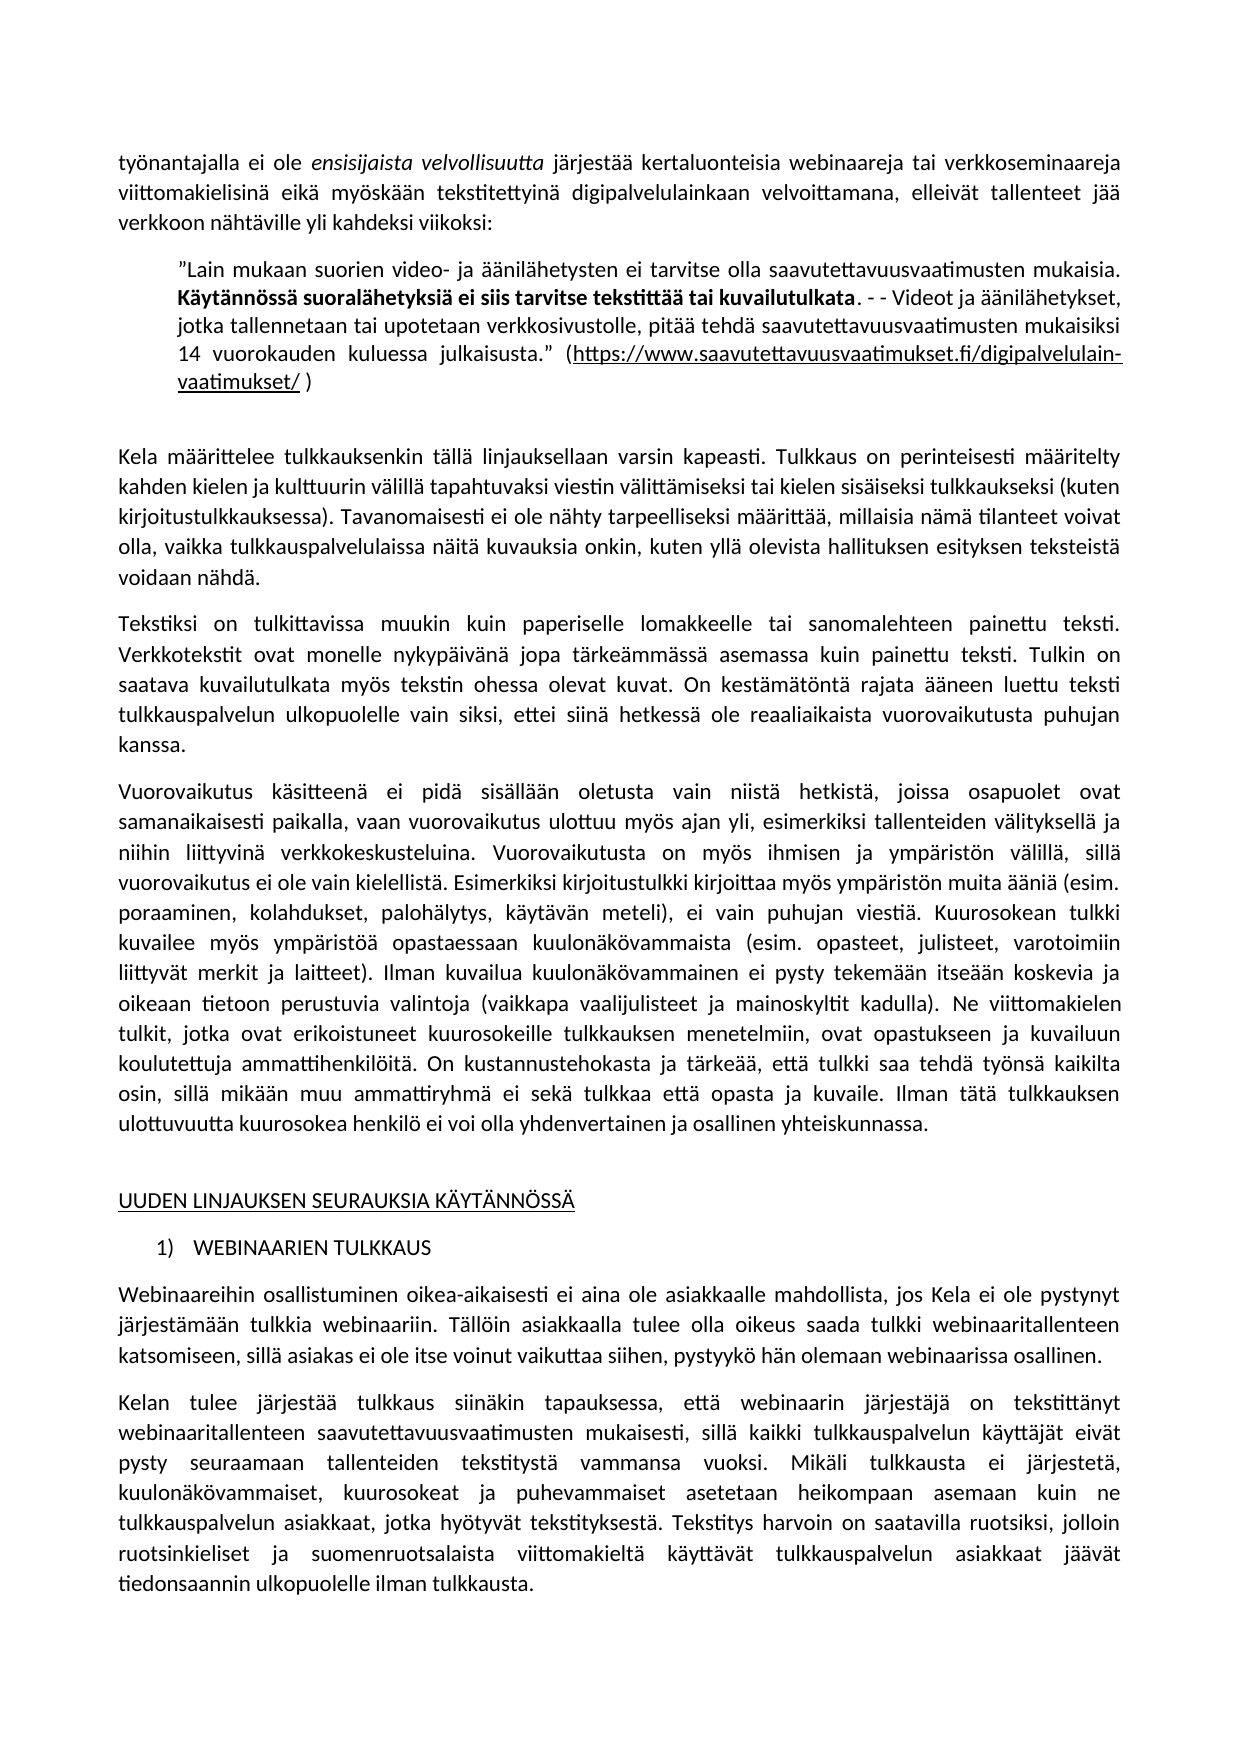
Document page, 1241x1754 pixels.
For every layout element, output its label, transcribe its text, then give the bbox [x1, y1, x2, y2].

text Kela määrittelee tulkkauksenkin tällä linjauksellaan varsin kapeasti. Tulkkaus on perinteisesti määritelty kahden kielen ja kulttuurin välillä tapahtuvaksi viestin välittämiseksi tai kielen sisäiseksi tulkkaukseksi (kuten kirjoitustulkkauksessa). Tavanomaisesti ei ole nähty tarpeelliseksi määrittää, millaisia nämä tilanteet voivat olla, vaikka tulkkauspalvelulaissa näitä kuvauksia onkin, kuten yllä olevista hallituksen esityksen teksteistä voidaan nähdä. [118, 442, 1122, 591]
text Webinaareihin osallistuminen oikea-aikaisesti ei aina ole asiakkaalle mahdollista, jos Kela ei ole pystynyt järjestämään tulkkia webinaariin. Tällöin asiakkaalla tulee olla oikeus saada tulkki webinaaritallenteen katsomiseen, sillä asiakas ei ole itse voinut vaikuttaa siihen, pystyykö hän olemaan webinaarissa osallinen. [118, 1280, 1122, 1369]
subtitle ”Lain mukaan suorien video- ja äänilähetysten ei tarvitse olla saavutettavuusvaatimusten mukaisia. Käytännössä suoralähetyksiä ei siis tarvitse tekstittää tai kuvailutulkata. - - Videot ja äänilähetykset, jotka tallennetaan tai upotetaan verkkosivustolle, pitää tehdä saavutettavuusvaatimusten mukaisiksi 14 vuorokauden kuluessa julkaisusta.” (https://www.saavutettavuusvaatimukset.fi/digipalvelulain-vaatimukset/ ) [177, 255, 1122, 395]
text Tekstiksi on tulkittavissa muukin kuin paperiselle lomakkeelle tai sanomalehteen painettu teksti. Verkkotekstit ovat monelle nykypäivänä jopa tärkeämmässä asemassa kuin painettu teksti. Tulkin on saatava kuvailutulkata myös tekstin ohessa olevat kuvat. On kestämätöntä rajata ääneen luettu teksti tulkkauspalvelun ulkopuolelle vain siksi, ettei siinä hetkessä ole reaaliaikaista vuorovaikutusta puhujan kanssa. [118, 609, 1122, 758]
text Vuorovaikutus käsitteenä ei pidä sisällään oletusta vain niistä hetkistä, joissa osapuolet ovat samanaikaisesti paikalla, vaan vuorovaikutus ulottuu myös ajan yli, esimerkiksi tallenteiden välityksellä ja niihin liittyvinä verkkokeskusteluina. Vuorovaikutusta on myös ihmisen ja ympäristön välillä, sillä vuorovaikutus ei ole vain kielellistä. Esimerkiksi kirjoitustulkki kirjoittaa myös ympäristön muita ääniä (esim. poraaminen, kolahdukset, palohälytys, käytävän meteli), ei vain puhujan viestiä. Kuurosokean tulkki kuvailee myös ympäristöä opastaessaan kuulonäkövammaista (esim. opasteet, julisteet, varotoimiin liittyvät merkit ja laitteet). Ilman kuvailua kuulonäkövammainen ei pysty tekemään itseään koskevia ja oikeaan tietoon perustuvia valintoja (vaikkapa vaalijulisteet ja mainoskyltit kadulla). Ne viittomakielen tulkit, jotka ovat erikoistuneet kuurosokeille tulkkauksen menetelmiin, ovat opastukseen ja kuvailuun koulutettuja ammattihenkilöitä. On kustannustehokasta ja tärkeää, että tulkki saa tehdä työnsä kaikilta osin, sillä mikään muu ammattiryhmä ei sekä tulkkaa että opasta ja kuvaile. Ilman tätä tulkkauksen ulottuvuutta kuurosokea henkilö ei voi olla yhdenvertainen ja osallinen yhteiskunnassa. [118, 777, 1122, 1138]
text Kelan tulee järjestää tulkkaus siinäkin tapauksessa, että webinaarin järjestäjä on tekstittänyt webinaaritallenteen saavutettavuusvaatimusten mukaisesti, sillä kaikki tulkkauspalvelun käyttäjät eivät pysty seuraamaan tallenteiden tekstitystä vammansa vuoksi. Mikäli tulkkausta ei järjestetä, kuulonäkövammaiset, kuurosokeat ja puhevammaiset asetetaan heikompaan asemaan kuin ne tulkkauspalvelun asiakkaat, jotka hyötyvät tekstityksestä. Tekstitys harvoin on saatavilla ruotsiksi, jolloin ruotsinkieliset ja suomenruotsalaista viittomakieltä käyttävät tulkkauspalvelun asiakkaat jäävät tiedonsaannin ulkopuolelle ilman tulkkausta. [118, 1388, 1122, 1597]
text UUDEN LINJAUKSEN SEURAUKSIA KÄYTÄNNÖSSÄ [118, 1187, 1122, 1215]
list WEBINAARIEN TULKKAUS [156, 1233, 1122, 1262]
